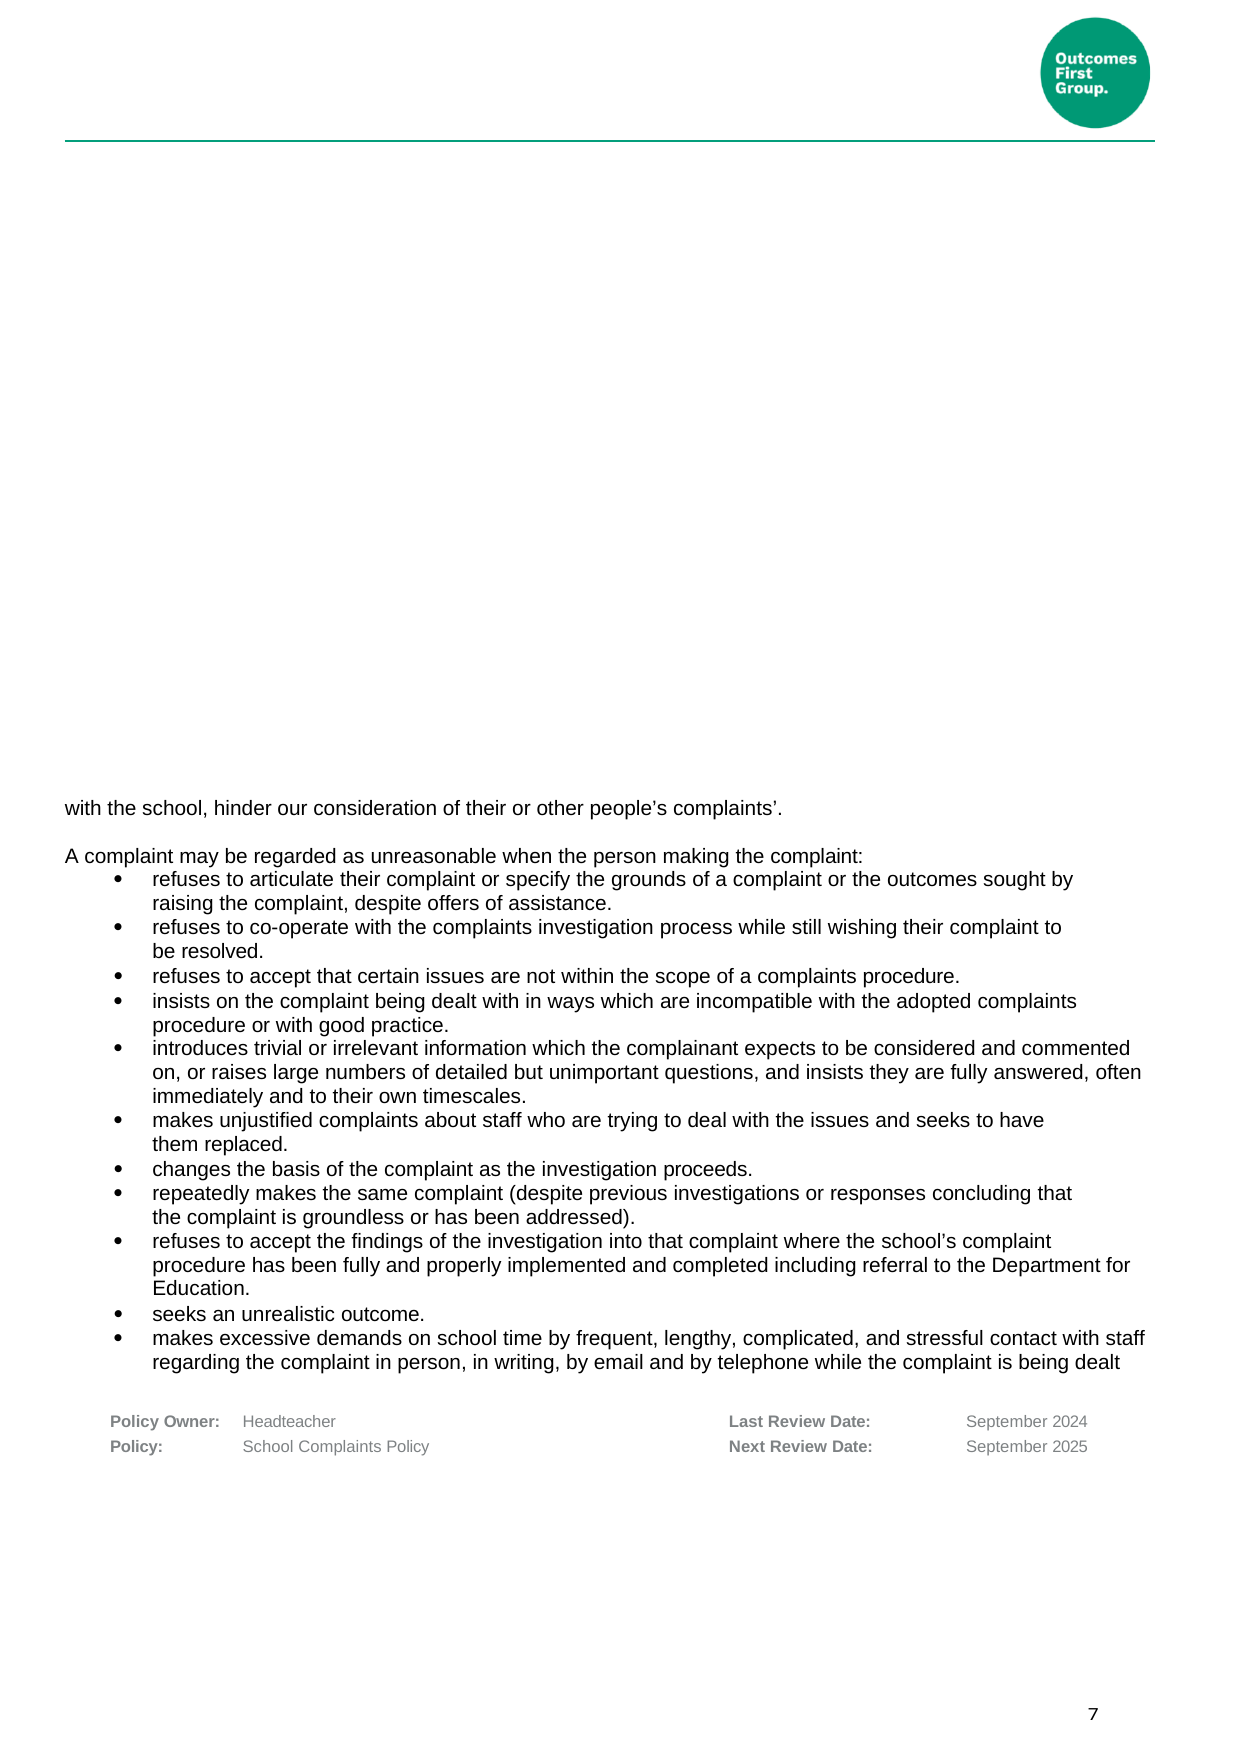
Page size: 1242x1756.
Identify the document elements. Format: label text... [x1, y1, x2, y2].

list seeks an unrealistic outcome. [114, 1301, 1164, 1326]
table_cell Policy: School Complaints Policy [105, 1435, 579, 1458]
picture [1039, 16, 1151, 129]
table_cell September 2025 [918, 1435, 1093, 1458]
text The school defines unreasonable complainants as ‘those who, because of the frequency or nature of their contacts with the school, hinder our consideration of their or other people’s complaints’. [64, 796, 1146, 819]
table_header September 2024 [918, 1413, 1093, 1435]
list makes excessive demands on school time by frequent, lengthy, complicated, and stressful contact with staff regarding the complaint in person, in writing, by email and by telephone while the complaint is being dealt [114, 1326, 1145, 1373]
list repeatedly makes the same complaint (despite previous investigations or responses concluding that the complaint is groundless or has been addressed). [114, 1182, 1106, 1229]
list introduces trivial or irrelevant information which the complainant expects to be considered and commented on, or raises large numbers of detailed but unimportant questions, and insists they are fully answered, often immediately and to their own timescales. [114, 1037, 1142, 1108]
text A complaint may be regarded as unreasonable when the person making the complaint: [64, 843, 1164, 867]
list refuses to accept the findings of the investigation into that complaint where the school’s complaint procedure has been fully and properly implemented and completed including referral to the Department for Education. [114, 1229, 1150, 1300]
list insists on the complaint being dealt with in ways which are incompatible with the adopted complaints procedure or with good practice. [114, 989, 1077, 1036]
table_cell Next Review Date: [579, 1435, 918, 1458]
list refuses to accept that certain issues are not within the scope of a complaints procedure. [114, 963, 1164, 989]
table_header Policy Owner: Headteacher [105, 1413, 579, 1435]
list refuses to articulate their complaint or specify the grounds of a complaint or the outcomes sought by raising the complaint, despite offers of assistance. [114, 868, 1140, 915]
list refuses to co-operate with the complaints investigation process while still wishing their complaint to be resolved. [114, 916, 1090, 963]
table_header Last Review Date: [579, 1413, 918, 1435]
list makes unjustified complaints about staff who are trying to deal with the issues and seeks to have them replaced. [114, 1108, 1096, 1155]
list changes the basis of the complaint as the investigation proceeds. [114, 1156, 1164, 1181]
